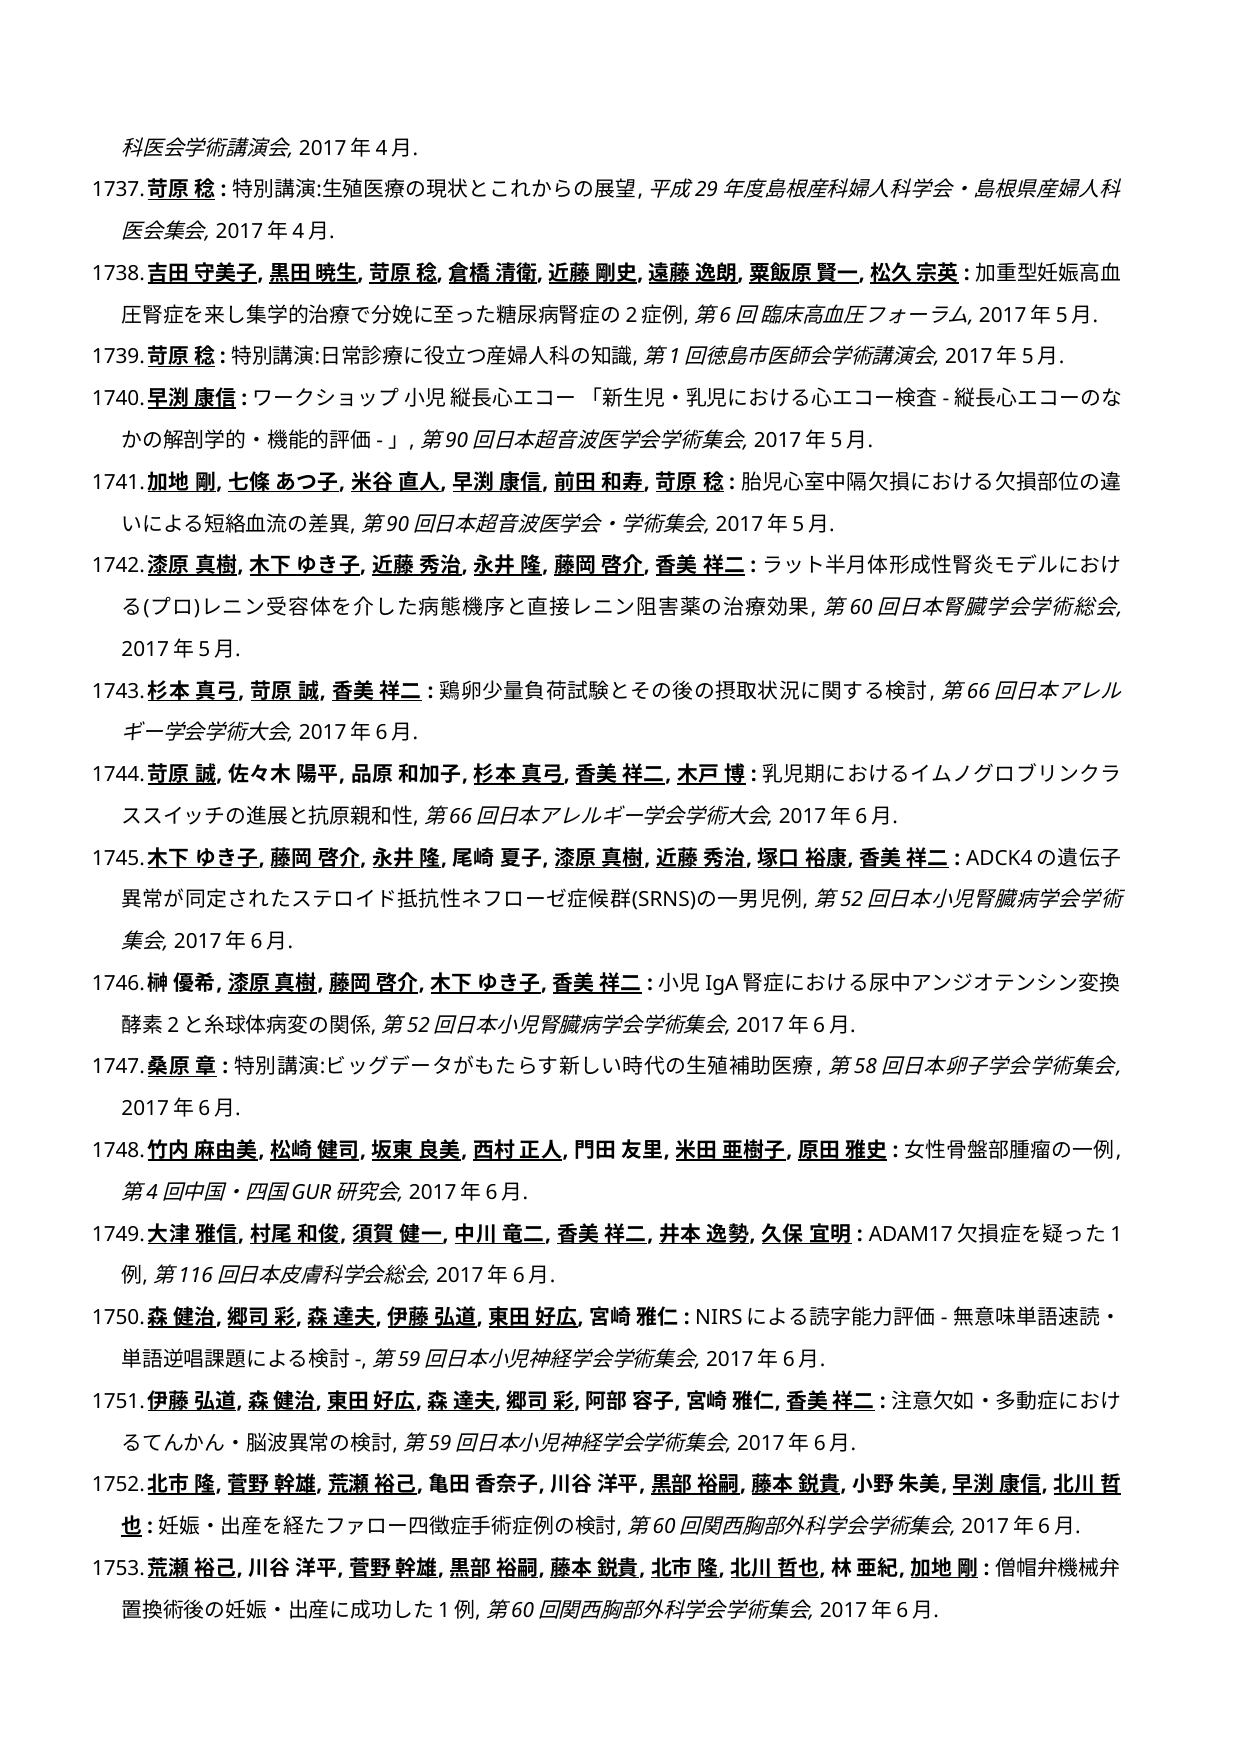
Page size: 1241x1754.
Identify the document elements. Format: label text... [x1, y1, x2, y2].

list 伊藤 弘道, 森 健治, 東田 好広, 森 達夫, 郷司 彩, 阿部 容子, 宮崎 雅仁, 香美 祥二 : 注意欠如・多動症におけるてんかん・脳波異常の検討, 第59回日本小児神経学会学術集会, 2017年6月. [92, 1378, 1122, 1462]
list 森 健治, 郷司 彩, 森 達夫, 伊藤 弘道, 東田 好広, 宮崎 雅仁 : NIRSによる読字能力評価 - 無意味単語速読・単語逆唱課題による検討 -, 第59回日本小児神経学会学術集会, 2017年6月. [92, 1295, 1122, 1378]
list 榊 優希, 漆原 真樹, 藤岡 啓介, 木下 ゆき子, 香美 祥二 : 小児IgA腎症における尿中アンジオテンシン変換酵素2と糸球体病変の関係, 第52回日本小児腎臓病学会学術集会, 2017年6月. [92, 961, 1122, 1044]
list 苛原 稔 : 特別講演:生殖医療の現状とこれからの展望, 平成29年度島根産科婦人科学会・島根県産婦人科医会集会, 2017年4月. [92, 167, 1122, 250]
list 苛原 誠, 佐々木 陽平, 品原 和加子, 杉本 真弓, 香美 祥二, 木戸 博 : 乳児期におけるイムノグロブリンクラススイッチの進展と抗原親和性, 第66回日本アレルギー学会学術大会, 2017年6月. [92, 752, 1122, 835]
list 桑原 章 : 特別講演:ビッグデータがもたらす新しい時代の生殖補助医療, 第58回日本卵子学会学術集会, 2017年6月. [92, 1044, 1122, 1128]
list 荒瀬 裕己, 川谷 洋平, 菅野 幹雄, 黒部 裕嗣, 藤本 鋭貴, 北市 隆, 北川 哲也, 林 亜紀, 加地 剛 : 僧帽弁機械弁置換術後の妊娠・出産に成功した1例, 第60回関西胸部外科学会学術集会, 2017年6月. [92, 1545, 1122, 1629]
list 苛原 稔 : 特別講演:日常診療に役立つ産婦人科の知識, 第1回徳島市医師会学術講演会, 2017年5月. [92, 334, 1122, 376]
list 木下 ゆき子, 藤岡 啓介, 永井 隆, 尾崎 夏子, 漆原 真樹, 近藤 秀治, 塚口 裕康, 香美 祥二 : ADCK4の遺伝子異常が同定されたステロイド抵抗性ネフローゼ症候群(SRNS)の一男児例, 第52回日本小児腎臓病学会学術集会, 2017年6月. [92, 835, 1122, 961]
list 吉田 守美子, 黒田 暁生, 苛原 稔, 倉橋 清衛, 近藤 剛史, 遠藤 逸朗, 粟飯原 賢一, 松久 宗英 : 加重型妊娠高血圧腎症を来し集学的治療で分娩に至った糖尿病腎症の2症例, 第6回 臨床高血圧フォーラム, 2017年5月. [92, 250, 1122, 334]
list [92, 125, 1122, 167]
list 杉本 真弓, 苛原 誠, 香美 祥二 : 鶏卵少量負荷試験とその後の摂取状況に関する検討, 第66回日本アレルギー学会学術大会, 2017年6月. [92, 668, 1122, 752]
list 漆原 真樹, 木下 ゆき子, 近藤 秀治, 永井 隆, 藤岡 啓介, 香美 祥二 : ラット半月体形成性腎炎モデルにおける(プロ)レニン受容体を介した病態機序と直接レニン阻害薬の治療効果, 第60回日本腎臓学会学術総会, 2017年5月. [92, 543, 1122, 668]
list 北市 隆, 菅野 幹雄, 荒瀬 裕己, 亀田 香奈子, 川谷 洋平, 黒部 裕嗣, 藤本 鋭貴, 小野 朱美, 早渕 康信, 北川 哲也 : 妊娠・出産を経たファロー四徴症手術症例の検討, 第60回関西胸部外科学会学術集会, 2017年6月. [92, 1462, 1122, 1545]
list 加地 剛, 七條 あつ子, 米谷 直人, 早渕 康信, 前田 和寿, 苛原 稔 : 胎児心室中隔欠損における欠損部位の違いによる短絡血流の差異, 第90回日本超音波医学会・学術集会, 2017年5月. [92, 459, 1122, 543]
list 竹内 麻由美, 松崎 健司, 坂東 良美, 西村 正人, 門田 友里, 米田 亜樹子, 原田 雅史 : 女性骨盤部腫瘤の一例, 第4回中国・四国GUR研究会, 2017年6月. [92, 1128, 1122, 1211]
list 大津 雅信, 村尾 和俊, 須賀 健一, 中川 竜二, 香美 祥二, 井本 逸勢, 久保 宜明 : ADAM17欠損症を疑った1例, 第116回日本皮膚科学会総会, 2017年6月. [92, 1211, 1122, 1295]
list 早渕 康信 : ワークショップ 小児 縦長心エコー 「新生児・乳児における心エコー検査 - 縦長心エコーのなかの解剖学的・機能的評価 - 」, 第90回日本超音波医学会学術集会, 2017年5月. [92, 376, 1122, 459]
